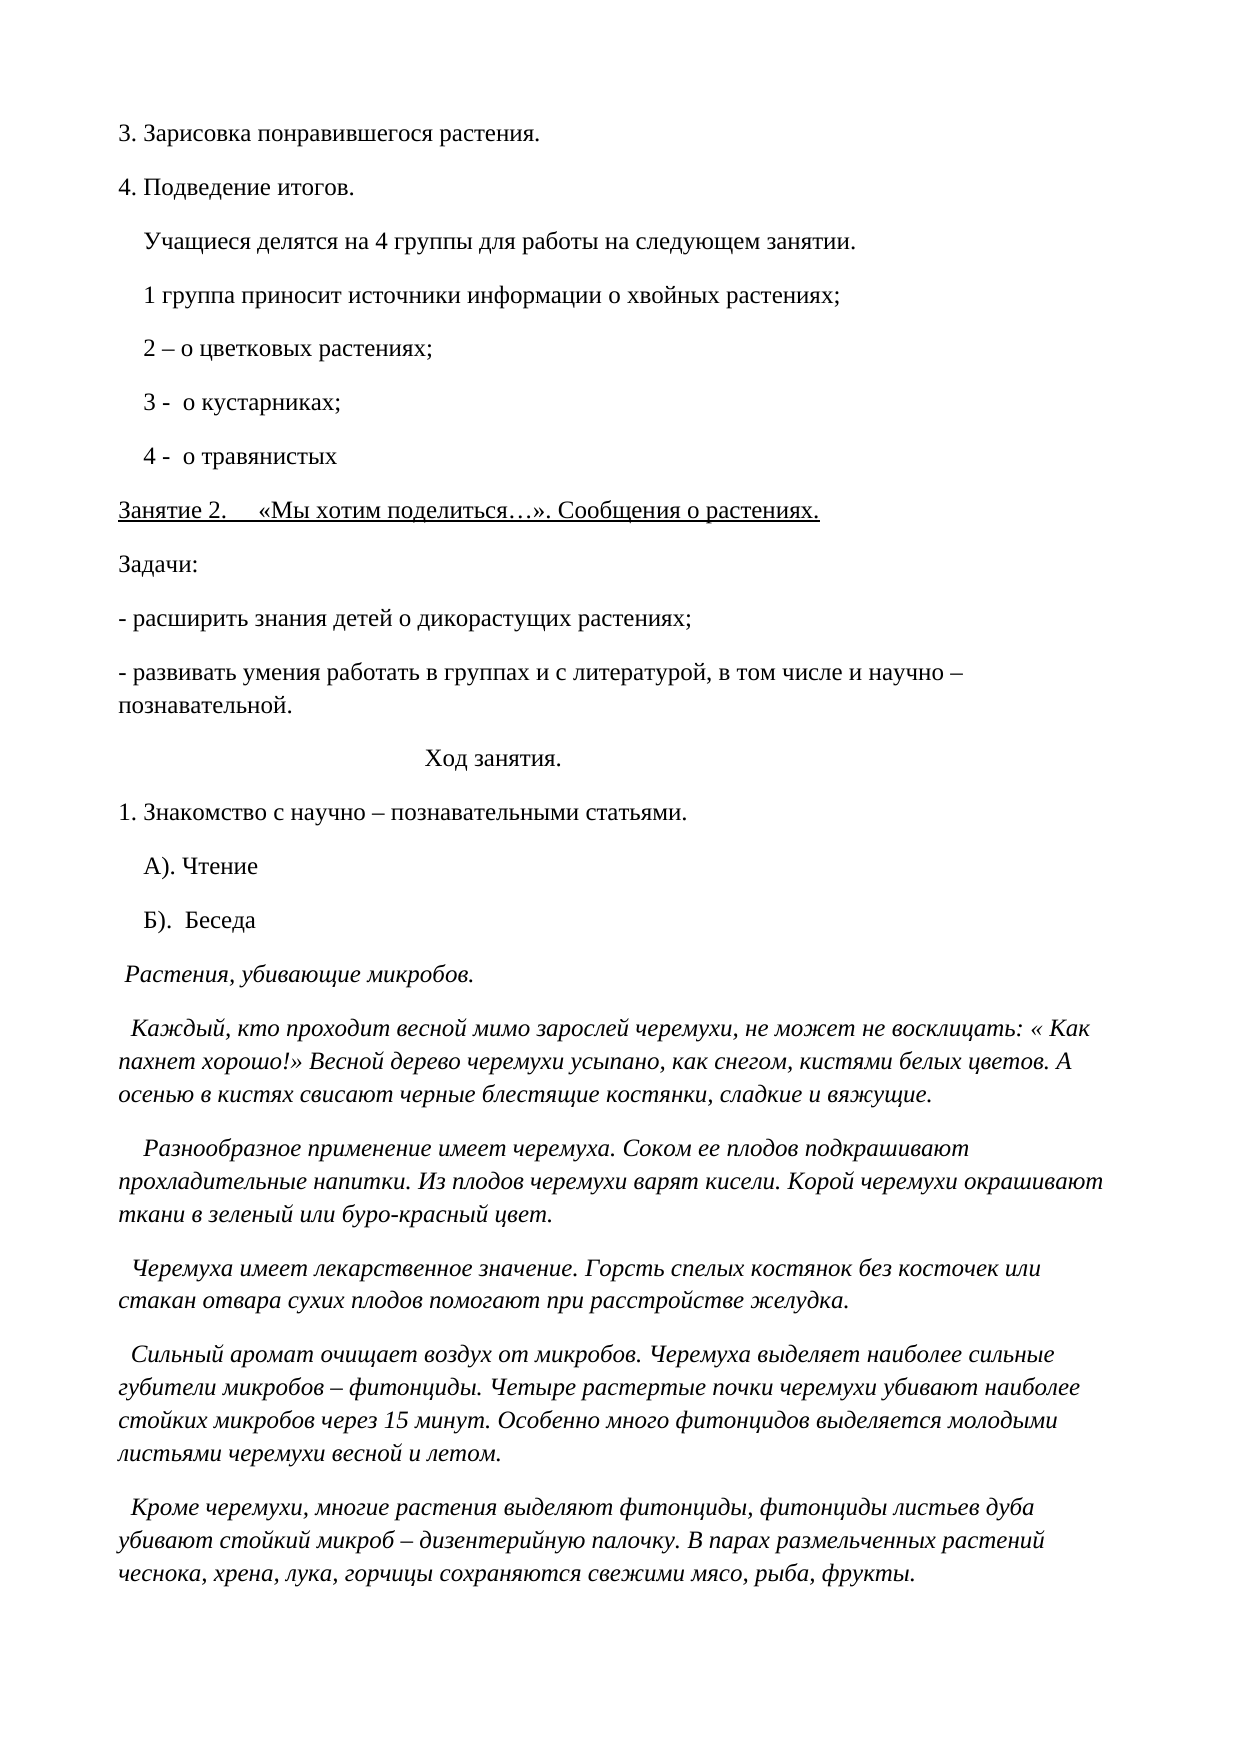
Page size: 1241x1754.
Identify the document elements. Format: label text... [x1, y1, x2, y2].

text 3 - о кустарниках; [118, 387, 1122, 416]
text 1 группа приносит источники информации о хвойных растениях; [118, 280, 1122, 308]
text - расширить знания детей о дикорастущих растениях; [118, 603, 1122, 632]
text Растения, убивающие микробов. [118, 959, 1122, 988]
text Занятие 2. «Мы хотим поделиться…». Сообщения о растениях. [118, 495, 1122, 524]
text Разнообразное применение имеет черемуха. Соком ее плодов подкрашивают прохладительные напитки. Из плодов черемухи варят кисели. Корой черемухи окрашивают ткани в зеленый или буро-красный цвет. [118, 1133, 1122, 1227]
text Учащиеся делятся на 4 группы для работы на следующем занятии. [118, 226, 1122, 254]
text Кроме черемухи, многие растения выделяют фитонциды, фитонциды листьев дуба убивают стойкий микроб – дизентерийную палочку. В парах размельченных растений чеснока, хрена, лука, горчицы сохраняются свежими мясо, рыба, фрукты. [118, 1492, 1122, 1587]
text Ход занятия. [118, 743, 1122, 772]
text Сильный аромат очищает воздух от микробов. Черемуха выделяет наиболее сильные губители микробов – фитонциды. Четыре растертые почки черемухи убивают наиболее стойких микробов через 15 минут. Особенно много фитонцидов выделяется молодыми листьями черемухи весной и летом. [118, 1339, 1122, 1467]
text 1. Знакомство с научно – познавательными статьями. [118, 797, 1122, 826]
text Каждый, кто проходит весной мимо зарослей черемухи, не может не восклицать: « Как пахнет хорошо!» Весной дерево черемухи усыпано, как снегом, кистями белых цветов. А осенью в кистях свисают черные блестящие костянки, сладкие и вяжущие. [118, 1013, 1122, 1108]
text Б). Беседа [118, 905, 1122, 934]
text 4 - о травянистых [118, 441, 1122, 470]
text - развивать умения работать в группах и с литературой, в том числе и научно – познавательной. [118, 657, 1122, 718]
text 2 – о цветковых растениях; [118, 333, 1122, 362]
text А). Чтение [118, 851, 1122, 880]
text Черемуха имеет лекарственное значение. Горсть спелых костянок без косточек или стакан отвара сухих плодов помогают при расстройстве желудка. [118, 1253, 1122, 1314]
text 3. Зарисовка понравившегося растения. [118, 118, 1122, 147]
text 4. Подведение итогов. [118, 172, 1122, 201]
text Задачи: [118, 549, 1122, 578]
